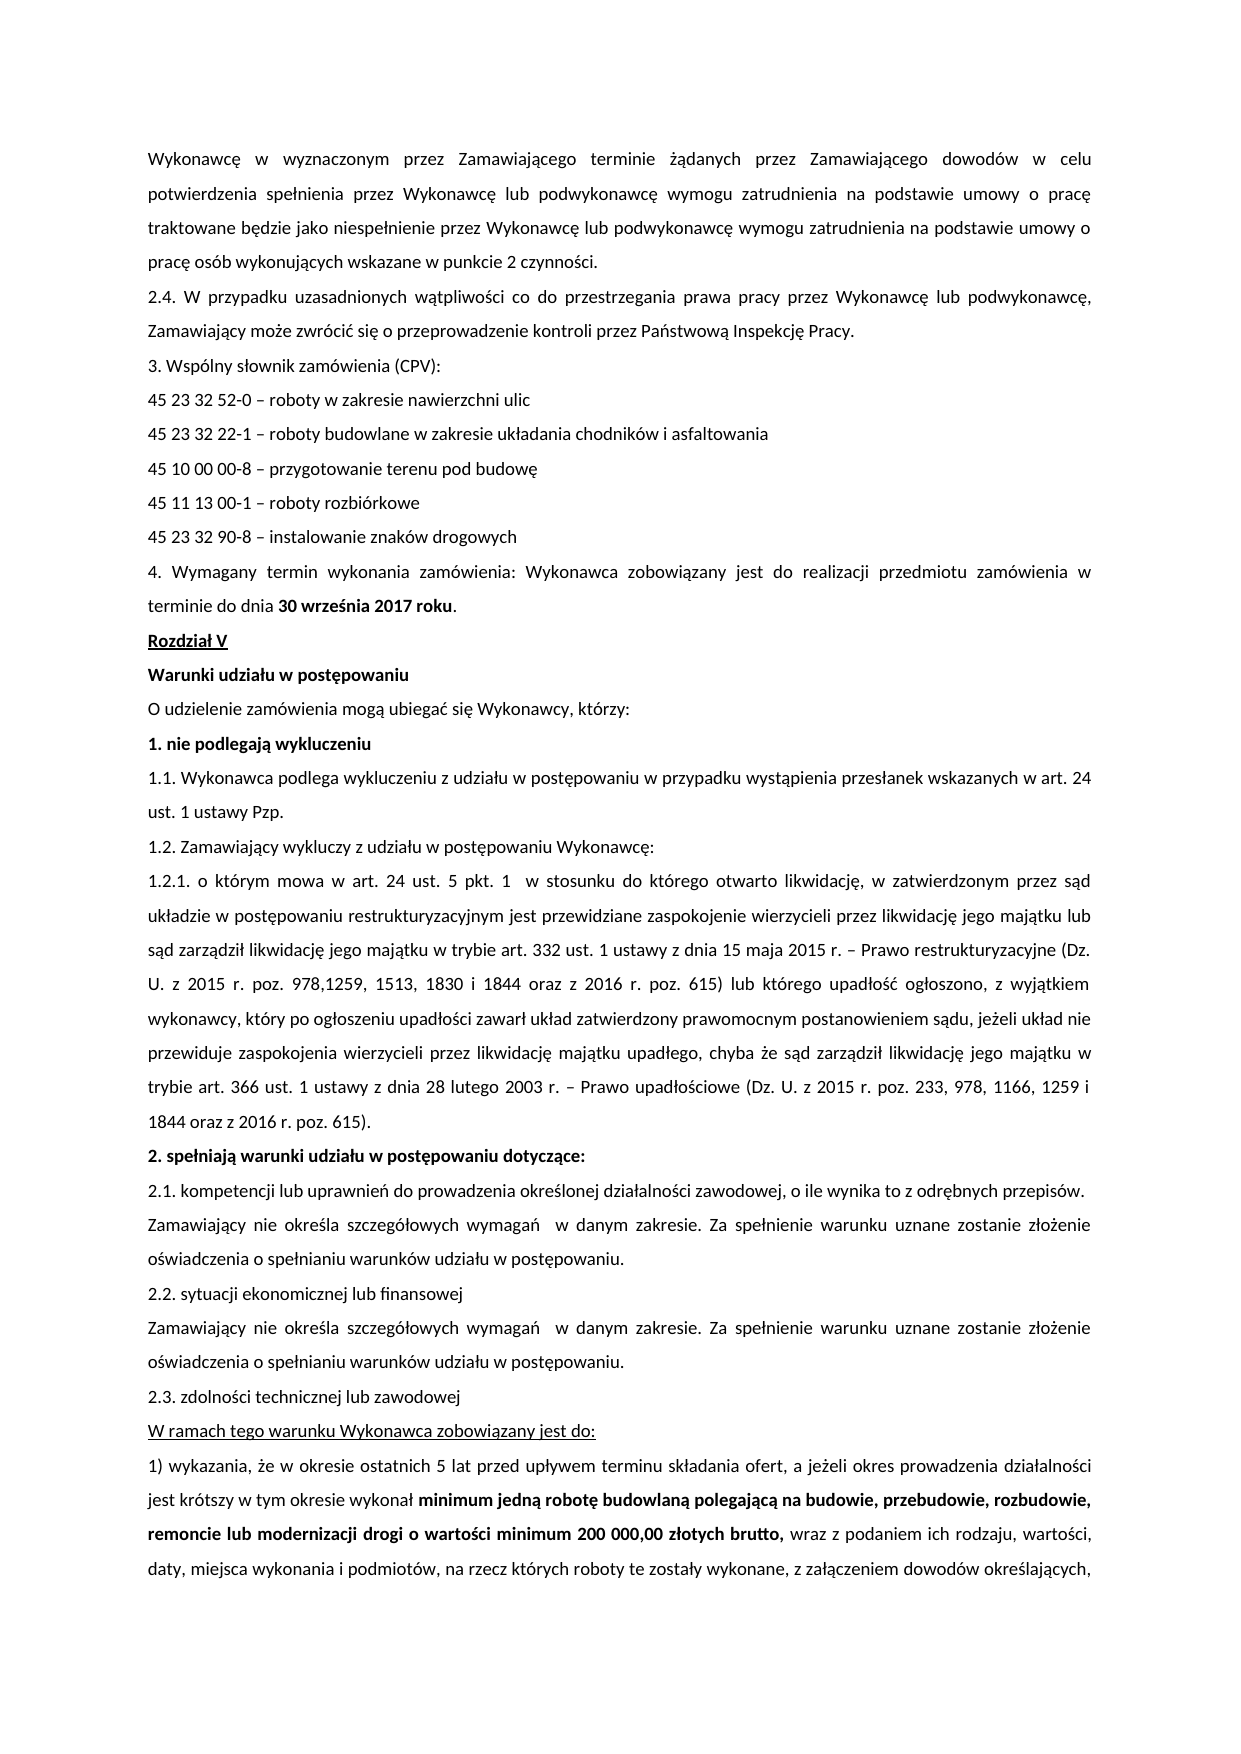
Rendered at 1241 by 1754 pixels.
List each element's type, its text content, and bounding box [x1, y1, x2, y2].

text 45 23 32 22-1 – roboty budowlane w zakresie układania chodników i asfaltowania [148, 423, 1093, 446]
text Rozdział V [148, 629, 1093, 652]
text 1.2. Zamawiający wykluczy z udziału w postępowaniu Wykonawcę: [148, 835, 1093, 858]
text 1.2.1. o którym mowa w art. 24 ust. 5 pkt. 1 w stosunku do którego otwarto likwidację, w zatwierdzonym przez sąd układzie w postępowaniu restrukturyzacyjnym jest przewidziane zaspokojenie wierzycieli przez likwidację jego majątku lub sąd zarządził likwidację jego majątku w trybie art. 332 ust. 1 ustawy z dnia 15 maja 2015 r. – Prawo restrukturyzacyjne (Dz. U. z 2015 r. poz. 978,1259, 1513, 1830 i 1844 oraz z 2016 r. poz. 615) lub którego upadłość ogłoszono, z wyjątkiem wykonawcy, który po ogłoszeniu upadłości zawarł układ zatwierdzony prawomocnym postanowieniem sądu, jeżeli układ nie przewiduje zaspokojenia wierzycieli przez likwidację majątku upadłego, chyba że sąd zarządził likwidację jego majątku w trybie art. 366 ust. 1 ustawy z dnia 28 lutego 2003 r. – Prawo upadłościowe (Dz. U. z 2015 r. poz. 233, 978, 1166, 1259 i 1844 oraz z 2016 r. poz. 615). [148, 869, 1093, 1133]
text 45 10 00 00-8 – przygotowanie terenu pod budowę [148, 457, 1093, 480]
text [148, 148, 1093, 274]
text Zamawiający nie określa szczegółowych wymagań w danym zakresie. Za spełnienie warunku uznane zostanie złożenie oświadczenia o spełnianiu warunków udziału w postępowaniu. [148, 1213, 1093, 1271]
text Warunki udziału w postępowaniu [148, 663, 1093, 686]
text 2.3. zdolności technicznej lub zawodowej [148, 1385, 1093, 1408]
text O udzielenie zamówienia mogą ubiegać się Wykonawcy, którzy: [148, 698, 1093, 721]
text 4. Wymagany termin wykonania zamówienia: Wykonawca zobowiązany jest do realizacji przedmiotu zamówienia w terminie do dnia 30 września 2017 roku. [148, 560, 1093, 617]
text 3. Wspólny słownik zamówienia (CPV): [148, 354, 1093, 377]
text 45 23 32 52-0 – roboty w zakresie nawierzchni ulic [148, 388, 1093, 411]
text 45 23 32 90-8 – instalowanie znaków drogowych [148, 526, 1093, 549]
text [148, 1454, 1093, 1580]
text 1. nie podlegają wykluczeniu [148, 732, 1093, 755]
text 2.2. sytuacji ekonomicznej lub finansowej [148, 1282, 1093, 1305]
text 1.1. Wykonawca podlega wykluczeniu z udziału w postępowaniu w przypadku wystąpienia przesłanek wskazanych w art. 24 ust. 1 ustawy Pzp. [148, 766, 1093, 824]
text 45 11 13 00-1 – roboty rozbiórkowe [148, 491, 1093, 514]
text Zamawiający nie określa szczegółowych wymagań w danym zakresie. Za spełnienie warunku uznane zostanie złożenie oświadczenia o spełnianiu warunków udziału w postępowaniu. [148, 1316, 1093, 1374]
text 2. spełniają warunki udziału w postępowaniu dotyczące: [148, 1144, 1093, 1167]
text W ramach tego warunku Wykonawca zobowiązany jest do: [148, 1419, 1093, 1442]
text 2.4. W przypadku uzasadnionych wątpliwości co do przestrzegania prawa pracy przez Wykonawcę lub podwykonawcę, Zamawiający może zwrócić się o przeprowadzenie kontroli przez Państwową Inspekcję Pracy. [148, 285, 1093, 342]
text 2.1. kompetencji lub uprawnień do prowadzenia określonej działalności zawodowej, o ile wynika to z odrębnych przepisów. [148, 1179, 1093, 1202]
